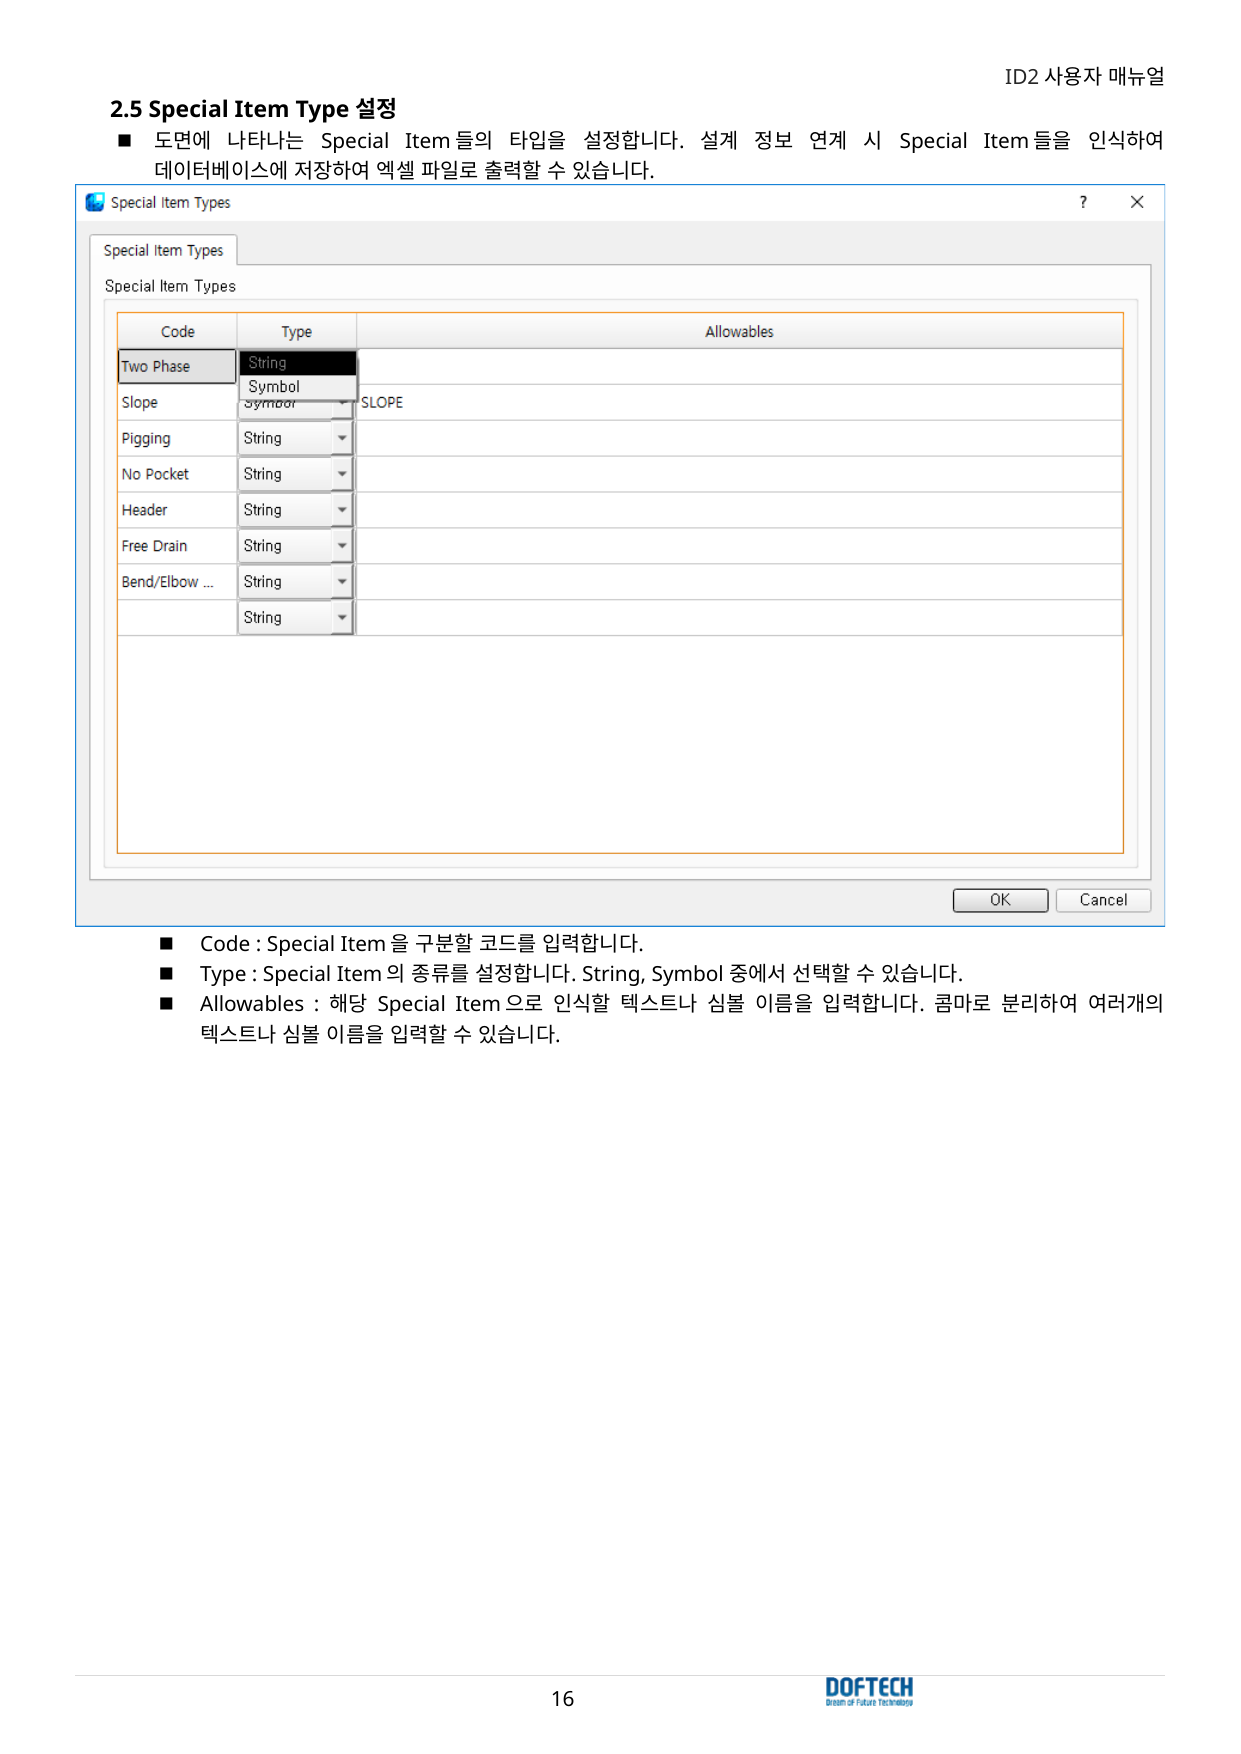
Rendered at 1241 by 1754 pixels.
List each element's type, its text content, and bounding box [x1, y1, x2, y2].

list Code : Special Item을 구분할 코드를 입력합니다. [158, 927, 1165, 957]
picture [75, 184, 1166, 927]
subtitle 2.5 Special Item Type 설정 [75, 91, 1165, 124]
list 도면에 나타나는 Special Item들의 타입을 설정합니다. 설계 정보 연계 시 Special Item들을 인식하여 데이터베이스에 저장하여 엑셀 파일로 출력할 수 있습니다. [117, 124, 1165, 184]
picture [823, 1676, 915, 1707]
list Allowables : 해당 Special Item으로 인식할 텍스트나 심볼 이름을 입력합니다. 콤마로 분리하여 여러개의 텍스트나 심볼 이름을 입력할 수 있습니다. [158, 987, 1165, 1048]
list Type : Special Item의 종류를 설정합니다. String, Symbol 중에서 선택할 수 있습니다. [158, 957, 1165, 987]
